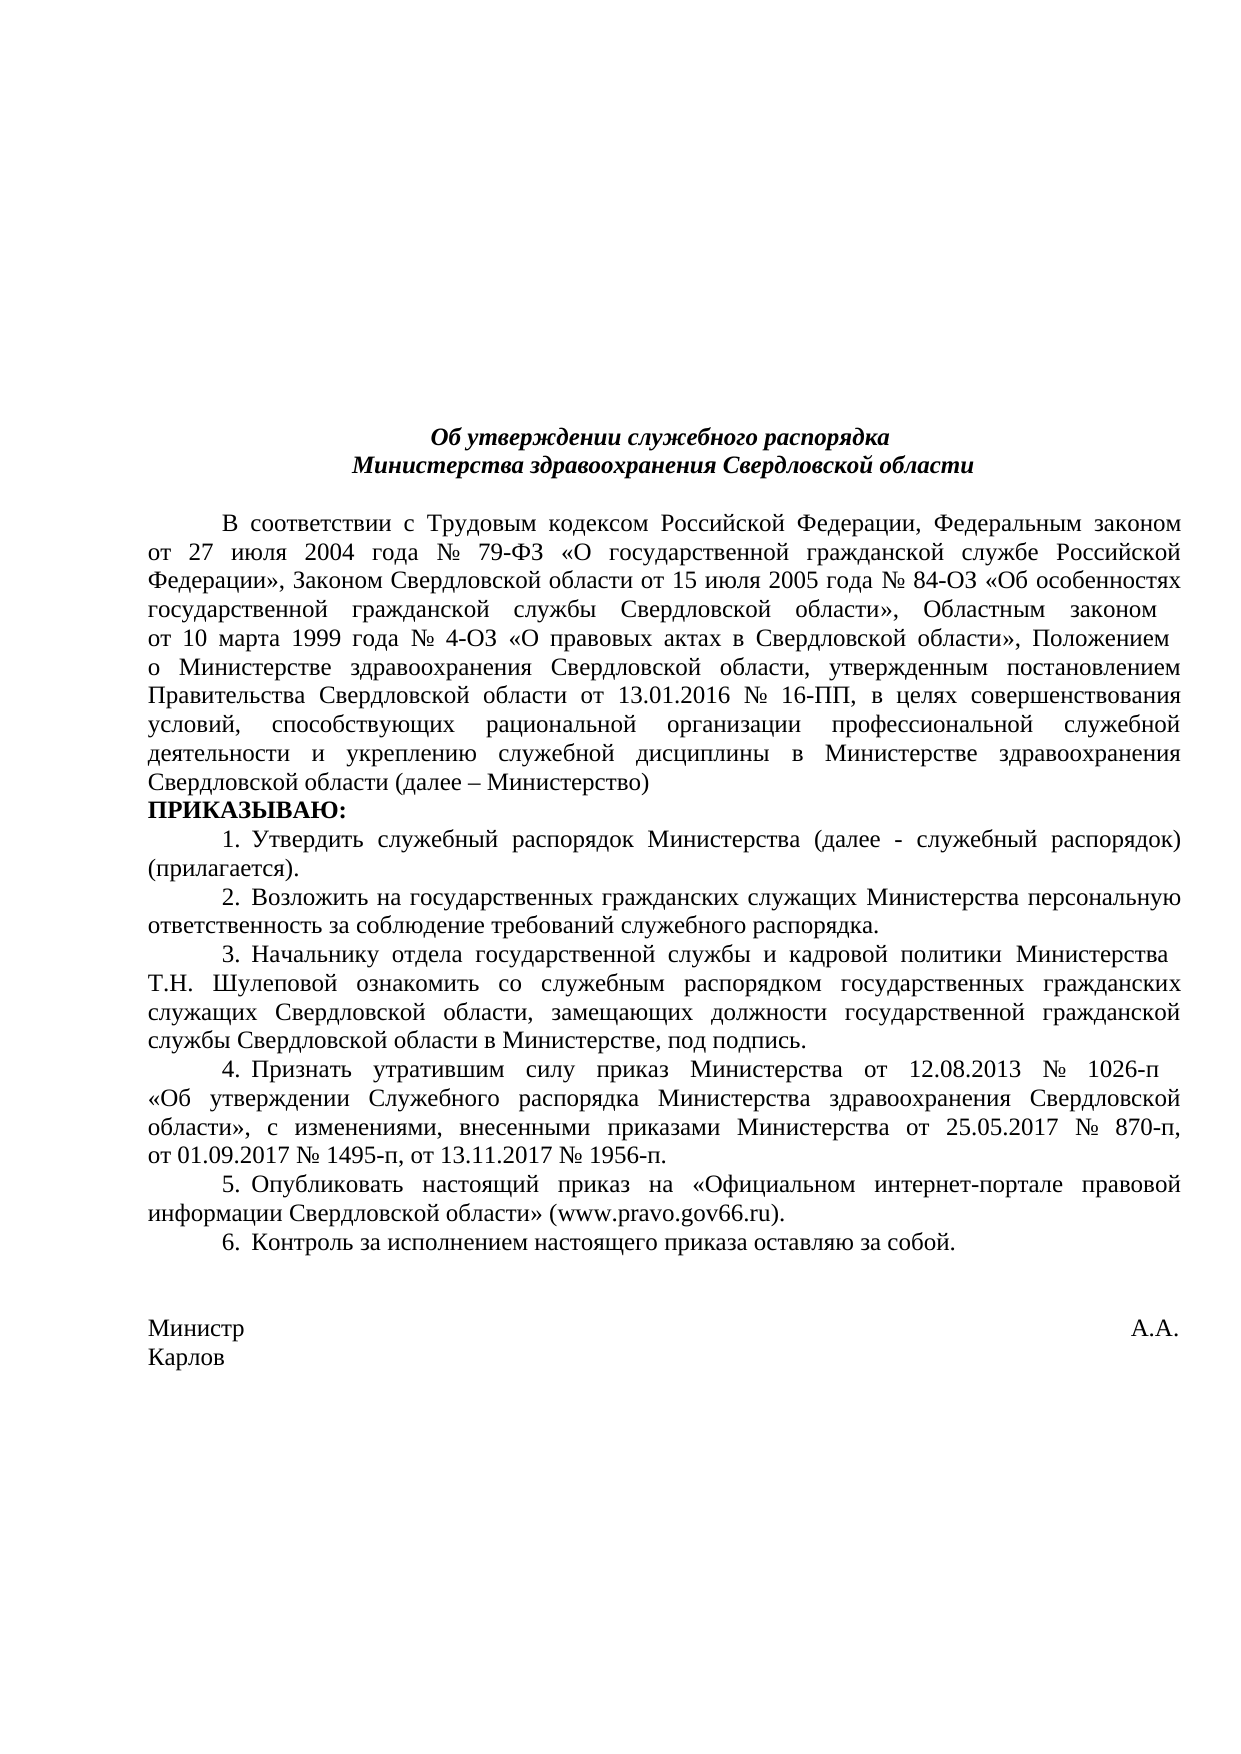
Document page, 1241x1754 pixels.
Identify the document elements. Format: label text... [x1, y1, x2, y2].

list Опубликовать настоящий приказ на «Официальном интернет-портале правовой информации Свердловской области» (www.pravo.gov66.ru). [148, 1169, 1181, 1227]
text Министр А.А. Карлов [148, 1313, 1181, 1370]
list Признать утратившим силу приказ Министерства от 12.08.2013 № 1026-п «Об утверждении Служебного распорядка Министерства здравоохранения Свердловской области», с изменениями, внесенными приказами Министерства от 25.05.2017 № 870-п, от 01.09.2017 № 1495-п, от 13.11.2017 № 1956-п. [148, 1054, 1181, 1169]
list Утвердить служебный распорядок Министерства (далее - служебный распорядок) (прилагается). [148, 824, 1181, 882]
text ПРИКАЗЫВАЮ: [148, 795, 1181, 824]
list Контроль за исполнением настоящего приказа оставляю за собой. [148, 1227, 1181, 1255]
list Начальнику отдела государственной службы и кадровой политики Министерства Т.Н. Шулеповой ознакомить со служебным распорядком государственных гражданских служащих Свердловской области, замещающих должности государственной гражданской службы Свердловской области в Министерстве, под подпись. [148, 939, 1181, 1054]
list Возложить на государственных гражданских служащих Министерства персональную ответственность за соблюдение требований служебного распорядка. [148, 882, 1181, 939]
text Об утверждении служебного распорядка Министерства здравоохранения Свердловской области [148, 422, 1181, 479]
text В соответствии с Трудовым кодексом Российской Федерации, Федеральным законом от 27 июля 2004 года № 79-ФЗ «О государственной гражданской службе Российской Федерации», Законом Свердловской области от 15 июля 2005 года № 84-ОЗ «Об особенностях государственной гражданской службы Свердловской области», Областным законом от 10 марта 1999 года № 4-ОЗ «О правовых актах в Свердловской области», Положением о Министерстве здравоохранения Свердловской области, утвержденным постановлением Правительства Свердловской области от 13.01.2016 № 16-ПП, в целях совершенствования условий, способствующих рациональной организации профессиональной служебной деятельности и укреплению служебной дисциплины в Министерстве здравоохранения Свердловской области (далее – Министерство) [148, 508, 1181, 795]
